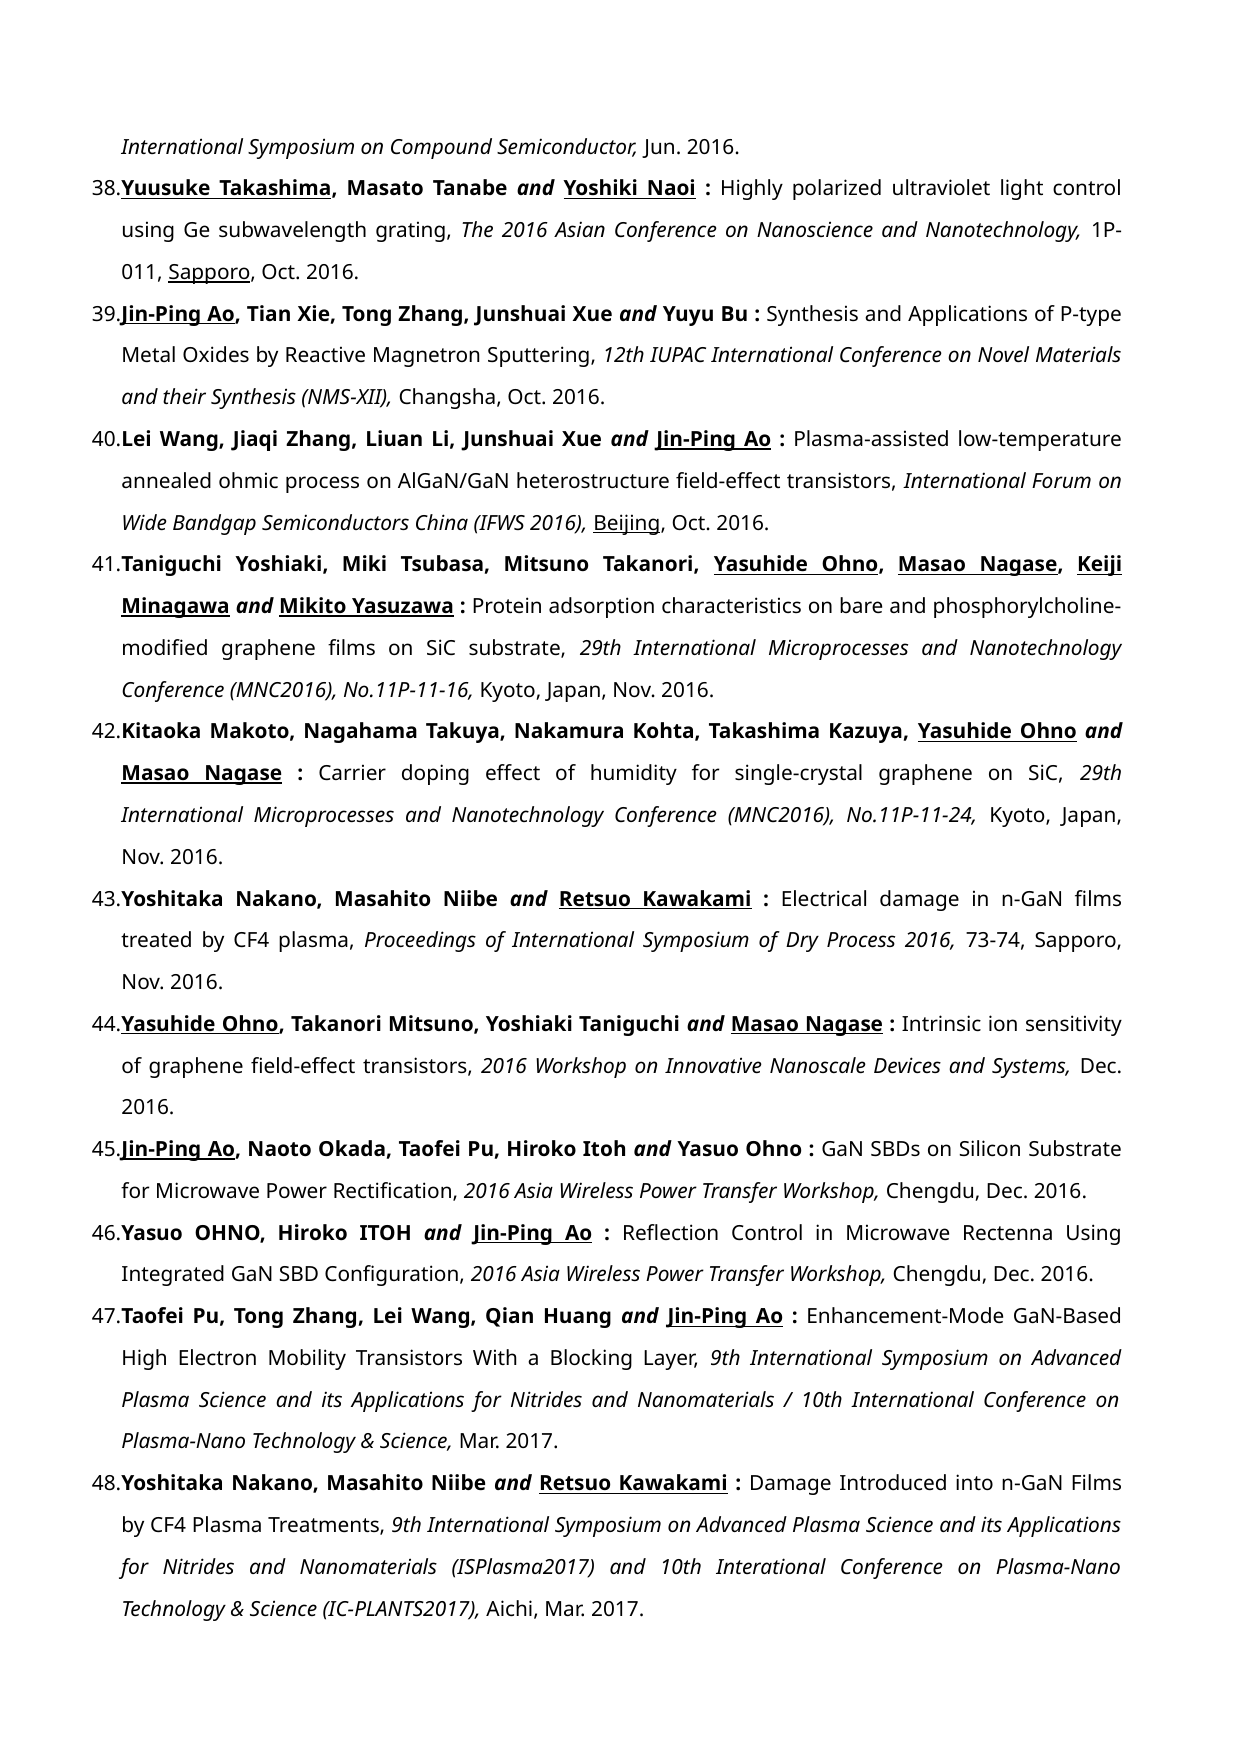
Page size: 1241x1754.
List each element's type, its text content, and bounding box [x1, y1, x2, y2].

list Yasuo OHNO, Hiroko ITOH and Jin-Ping Ao : Reflection Control in Microwave Rectenna Using Integrated GaN SBD Configuration, 2016 Asia Wireless Power Transfer Workshop, Chengdu, Dec. 2016. [92, 1211, 1122, 1295]
list Yoshitaka Nakano, Masahito Niibe and Retsuo Kawakami : Damage Introduced into n-GaN Films by CF4 Plasma Treatments, 9th International Symposium on Advanced Plasma Science and its Applications for Nitrides and Nanomaterials (ISPlasma2017) and 10th Interational Conference on Plasma-Nano Technology & Science (IC-PLANTS2017), Aichi, Mar. 2017. [92, 1462, 1122, 1629]
list Taofei Pu, Tong Zhang, Lei Wang, Qian Huang and Jin-Ping Ao : Enhancement-Mode GaN-Based High Electron Mobility Transistors With a Blocking Layer, 9th International Symposium on Advanced Plasma Science and its Applications for Nitrides and Nanomaterials / 10th International Conference on Plasma-Nano Technology & Science, Mar. 2017. [92, 1295, 1122, 1462]
list Taniguchi Yoshiaki, Miki Tsubasa, Mitsuno Takanori, Yasuhide Ohno, Masao Nagase, Keiji Minagawa and Mikito Yasuzawa : Protein adsorption characteristics on bare and phosphorylcholine-modified graphene films on SiC substrate, 29th International Microprocesses and Nanotechnology Conference (MNC2016), No.11P-11-16, Kyoto, Japan, Nov. 2016. [92, 543, 1122, 710]
list Yoshitaka Nakano, Masahito Niibe and Retsuo Kawakami : Electrical damage in n-GaN films treated by CF4 plasma, Proceedings of International Symposium of Dry Process 2016, 73-74, Sapporo, Nov. 2016. [92, 877, 1122, 1002]
list Yuusuke Takashima, Masato Tanabe and Yoshiki Naoi : Highly polarized ultraviolet light control using Ge subwavelength grating, The 2016 Asian Conference on Nanoscience and Nanotechnology, 1P-011, Sapporo, Oct. 2016. [92, 167, 1122, 292]
list Kitaoka Makoto, Nagahama Takuya, Nakamura Kohta, Takashima Kazuya, Yasuhide Ohno and Masao Nagase : Carrier doping effect of humidity for single-crystal graphene on SiC, 29th International Microprocesses and Nanotechnology Conference (MNC2016), No.11P-11-24, Kyoto, Japan, Nov. 2016. [92, 710, 1122, 877]
list Jin-Ping Ao, Tian Xie, Tong Zhang, Junshuai Xue and Yuyu Bu : Synthesis and Applications of P-type Metal Oxides by Reactive Magnetron Sputtering, 12th IUPAC International Conference on Novel Materials and their Synthesis (NMS-XII), Changsha, Oct. 2016. [92, 292, 1122, 417]
list Jin-Ping Ao, Naoto Okada, Taofei Pu, Hiroko Itoh and Yasuo Ohno : GaN SBDs on Silicon Substrate for Microwave Power Rectification, 2016 Asia Wireless Power Transfer Workshop, Chengdu, Dec. 2016. [92, 1128, 1122, 1211]
list Lei Wang, Jiaqi Zhang, Liuan Li, Junshuai Xue and Jin-Ping Ao : Plasma-assisted low-temperature annealed ohmic process on AlGaN/GaN heterostructure field-effect transistors, International Forum on Wide Bandgap Semiconductors China (IFWS 2016), Beijing, Oct. 2016. [92, 417, 1122, 543]
list Yasuhide Ohno, Takanori Mitsuno, Yoshiaki Taniguchi and Masao Nagase : Intrinsic ion sensitivity of graphene field-effect transistors, 2016 Workshop on Innovative Nanoscale Devices and Systems, Dec. 2016. [92, 1002, 1122, 1128]
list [92, 125, 1122, 167]
